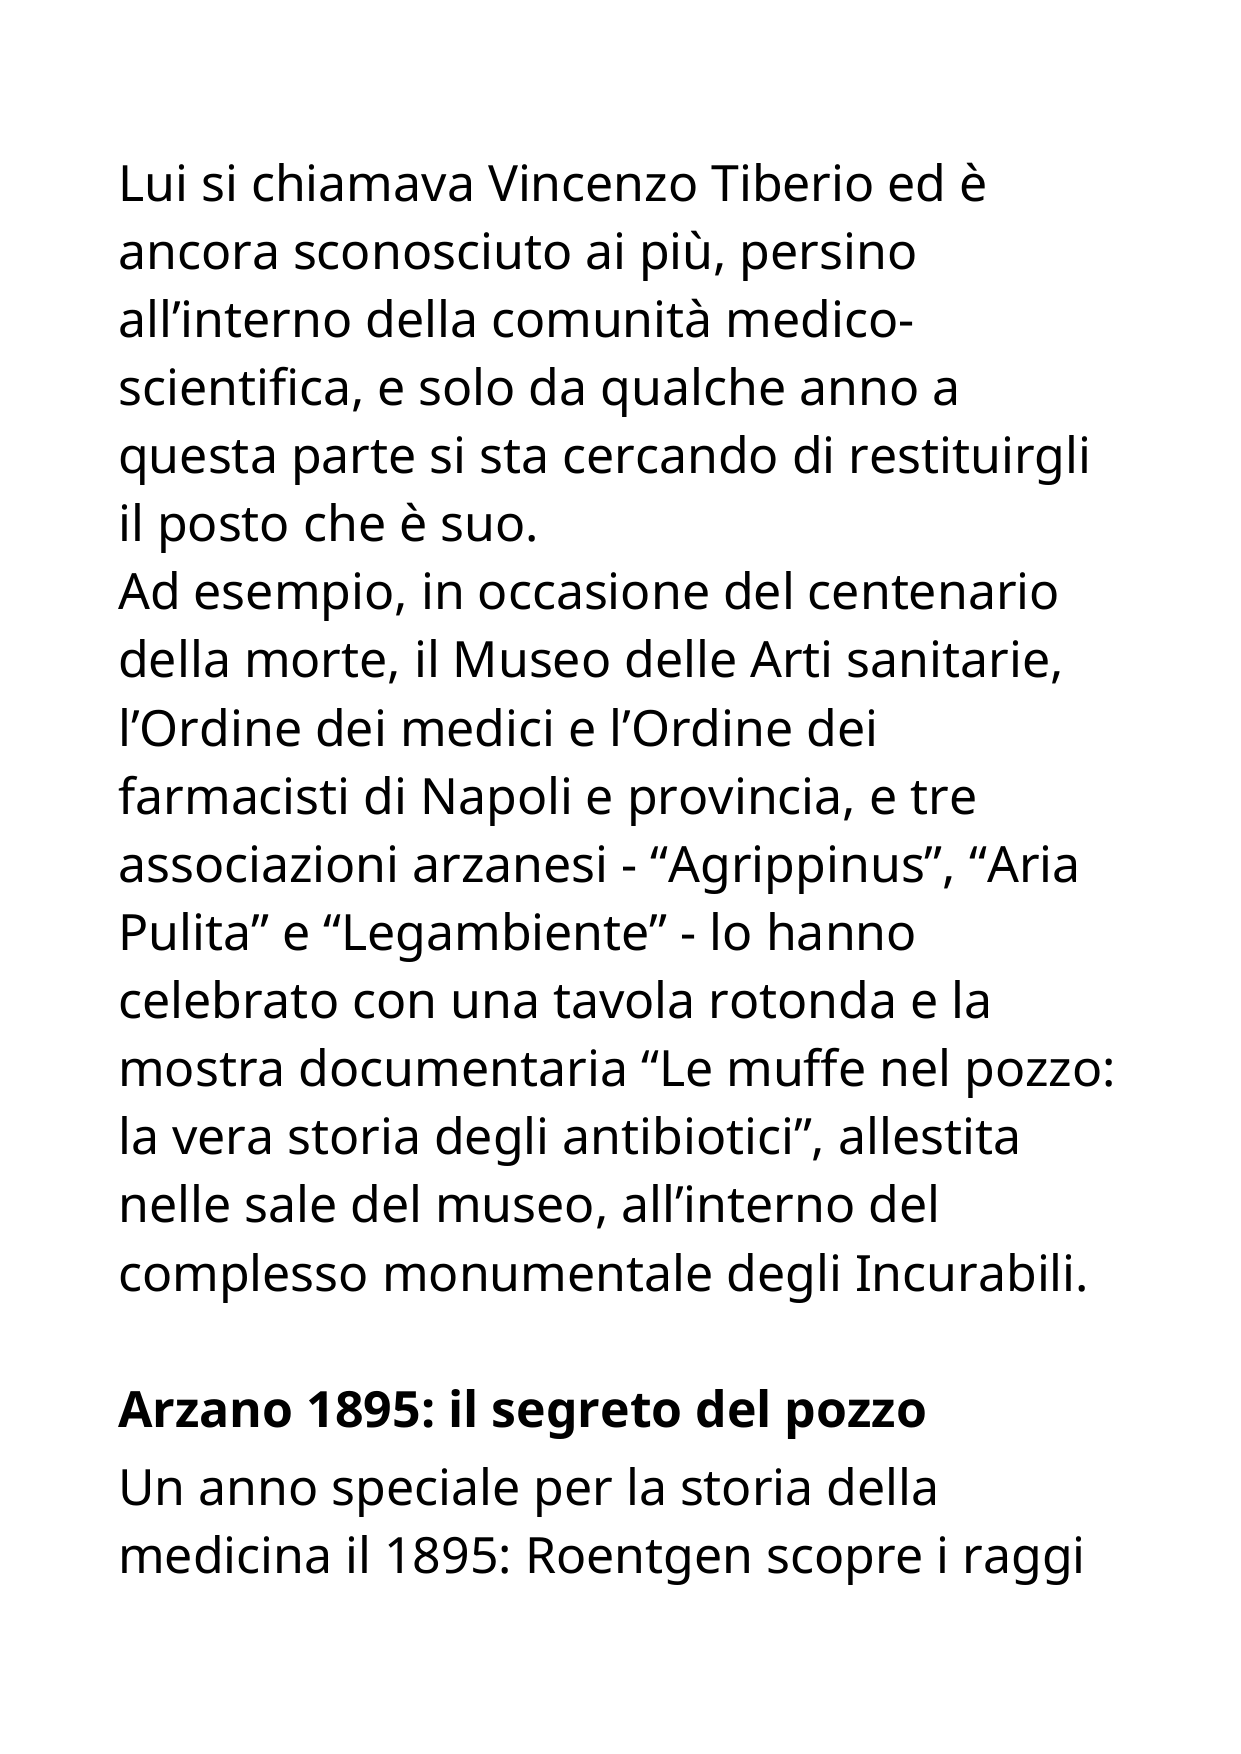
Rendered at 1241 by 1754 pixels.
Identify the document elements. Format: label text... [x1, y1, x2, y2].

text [118, 1452, 1122, 1588]
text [118, 148, 1122, 1306]
text Arzano 1895: il segreto del pozzo [118, 1374, 1122, 1442]
